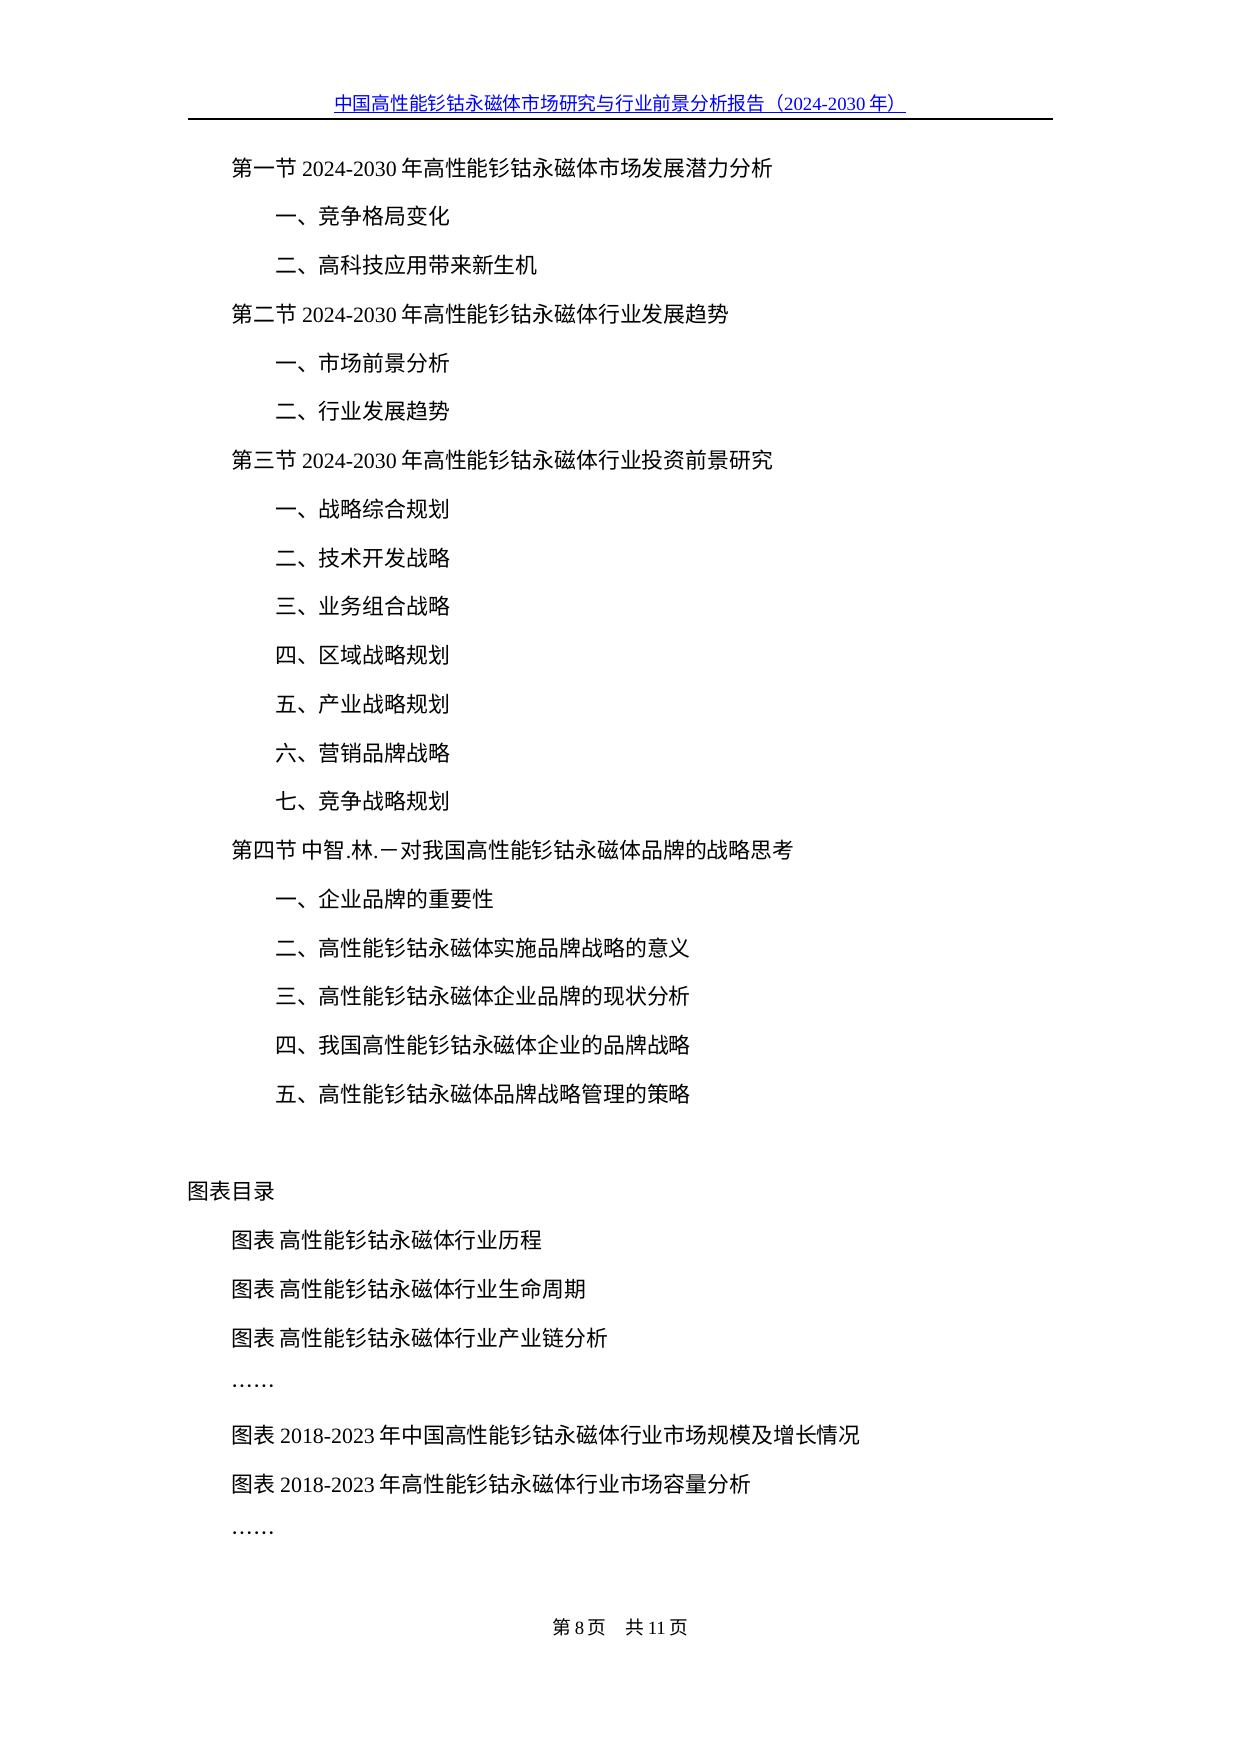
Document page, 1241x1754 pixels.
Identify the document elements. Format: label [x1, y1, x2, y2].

text [187, 150, 1053, 1548]
